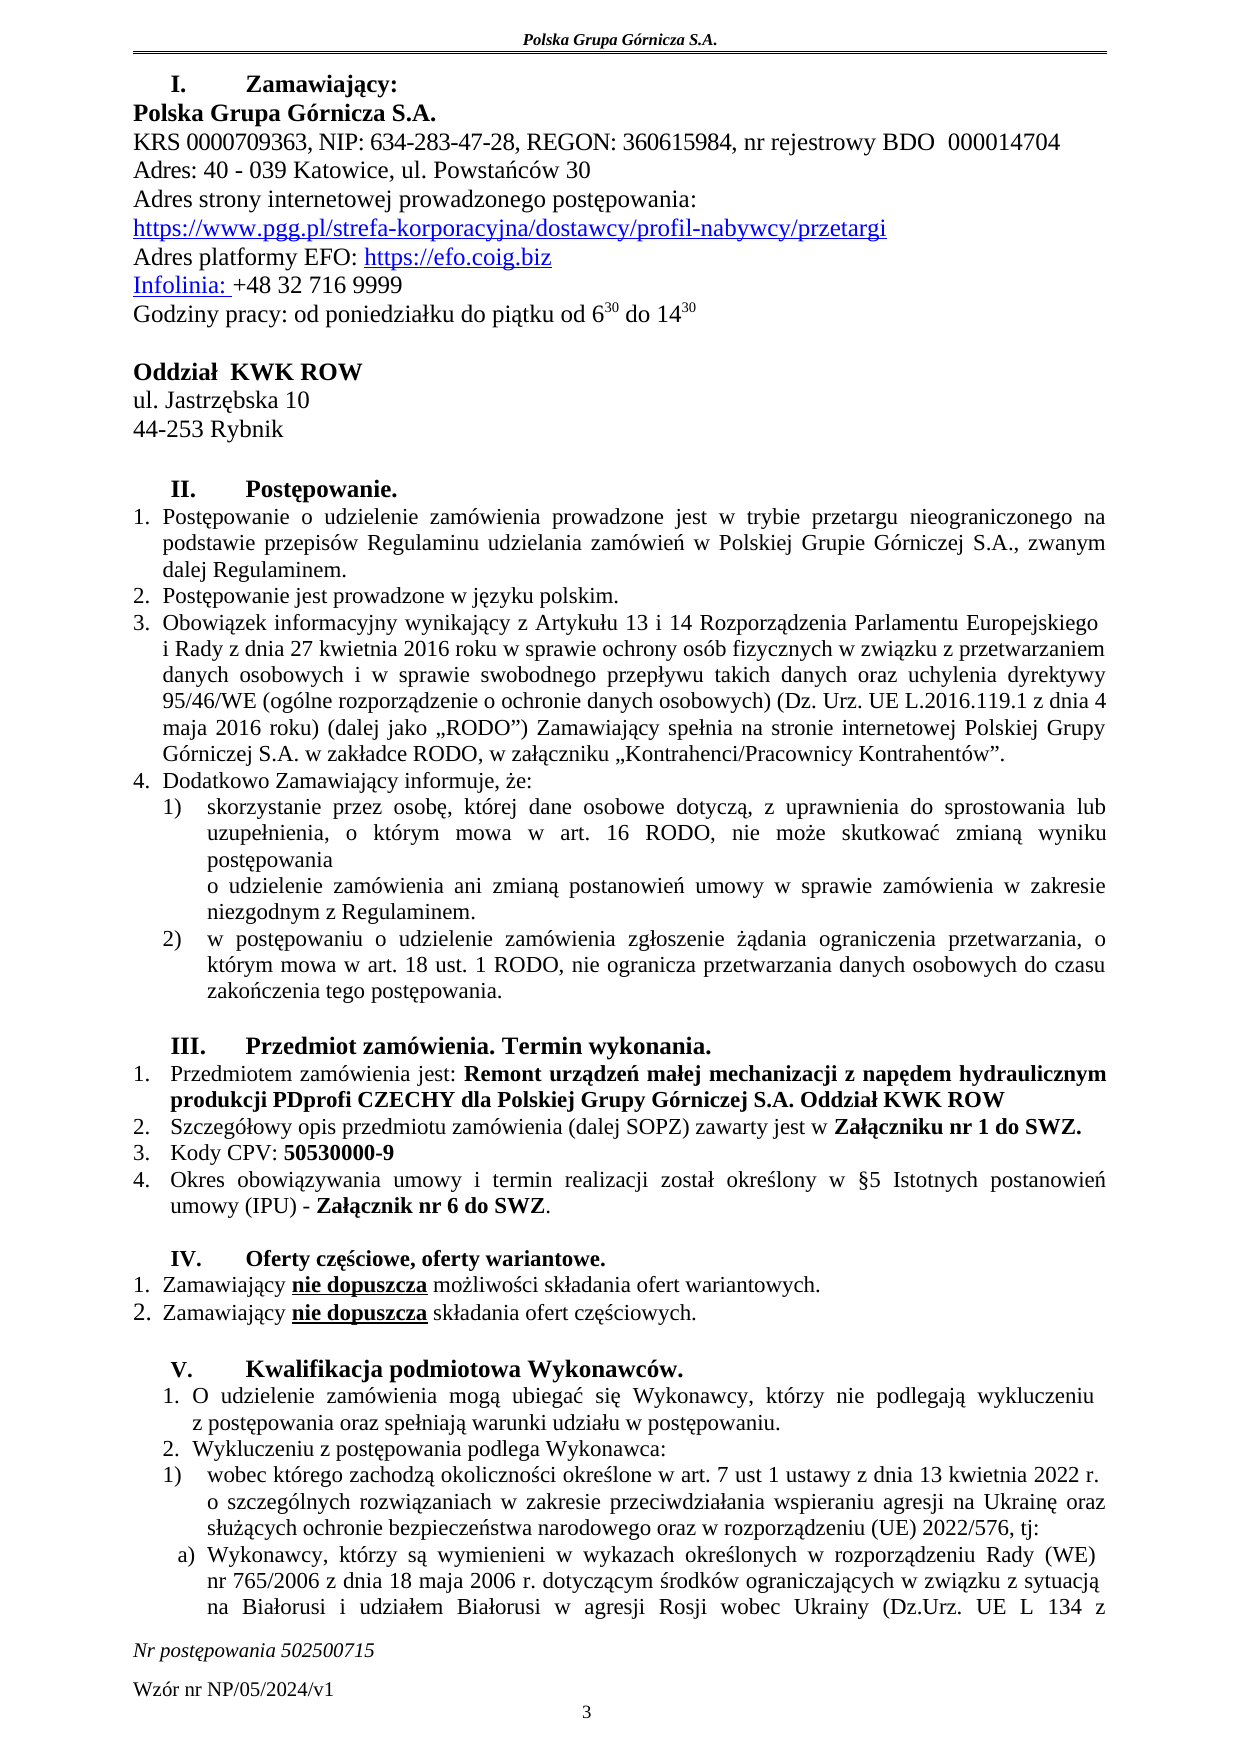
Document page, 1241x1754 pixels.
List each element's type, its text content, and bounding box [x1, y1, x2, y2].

list Zamawiający: [170, 69, 1107, 98]
list Zamawiający nie dopuszcza możliwości składania ofert wariantowych. [133, 1271, 1107, 1297]
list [177, 1541, 1107, 1620]
list Postępowanie o udzielenie zamówienia prowadzone jest w trybie przetargu nieograniczonego na podstawie przepisów Regulaminu udzielania zamówień w Polskiej Grupie Górniczej S.A., zwanym dalej Regulaminem. [133, 503, 1107, 582]
list w postępowaniu o udzielenie zamówienia zgłoszenie żądania ograniczenia przetwarzania, o którym mowa w art. 18 ust. 1 RODO, nie ogranicza przetwarzania danych osobowych do czasu zakończenia tego postępowania. [162, 925, 1107, 1004]
list Szczegółowy opis przedmiotu zamówienia (dalej SOPZ) zawarty jest w Załączniku nr 1 do SWZ. [133, 1113, 1107, 1139]
text Infolinia: +48 32 716 9999 [133, 271, 1107, 299]
list Obowiązek informacyjny wynikający z Artykułu 13 i 14 Rozporządzenia Parlamentu Europejskiego i Rady z dnia 27 kwietnia 2016 roku w sprawie ochrony osób fizycznych w związku z przetwarzaniem danych osobowych i w sprawie swobodnego przepływu takich danych oraz uchylenia dyrektywy 95/46/WE (ogólne rozporządzenie o ochronie danych osobowych) (Dz. Urz. UE L.2016.119.1 z dnia 4 maja 2016 roku) (dalej jako „RODO”) Zamawiający spełnia na stronie internetowej Polskiej Grupy Górniczej S.A. w zakładce RODO, w załączniku „Kontrahenci/Pracownicy Kontrahentów”. [133, 608, 1107, 767]
list Wykluczeniu z postępowania podlega Wykonawca: [162, 1435, 1107, 1462]
list Kody CPV: 50530000-9 [133, 1139, 1107, 1166]
list Oferty częściowe, oferty wariantowe. [170, 1245, 1107, 1271]
list Okres obowiązywania umowy i termin realizacji został określony w §5 Istotnych postanowień umowy (IPU) - Załącznik nr 6 do SWZ. [133, 1166, 1107, 1218]
text Adres platformy EFO: https://efo.coig.biz [133, 242, 1107, 271]
text Adres strony internetowej prowadzonego postępowania: https://www.pgg.pl/strefa-korporacyjna/dostawcy/profil-nabywcy/przetargi [133, 184, 1107, 242]
list wobec którego zachodzą okoliczności określone w art. 7 ust 1 ustawy z dnia 13 kwietnia 2022 r. o szczególnych rozwiązaniach w zakresie przeciwdziałania wspieraniu agresji na Ukrainę oraz służących ochronie bezpieczeństwa narodowego oraz w rozporządzeniu (UE) 2022/576, tj: [162, 1462, 1107, 1541]
text Polska Grupa Górnicza S.A. [133, 98, 1107, 127]
list Postępowanie jest prowadzone w języku polskim. [133, 582, 1107, 608]
text 44-253 Rybnik [133, 414, 1107, 443]
text Adres: 40 - 039 Katowice, ul. Powstańców 30 [133, 156, 1107, 184]
list Przedmiotem zamówienia jest: Remont urządzeń małej mechanizacji z napędem hydraulicznym produkcji PDprofi CZECHY dla Polskiej Grupy Górniczej S.A. Oddział KWK ROW [133, 1060, 1107, 1113]
text Godziny pracy: od poniedziałku do piątku od 630 do 1430 [133, 299, 1107, 328]
list O udzielenie zamówienia mogą ubiegać się Wykonawcy, którzy nie podlegają wykluczeniu z postępowania oraz spełniają warunki udziału w postępowaniu. [162, 1382, 1107, 1435]
list Kwalifikacja podmiotowa Wykonawców. [170, 1354, 1107, 1382]
list Zamawiający nie dopuszcza składania ofert częściowych. [133, 1297, 1107, 1326]
list Przedmiot zamówienia. Termin wykonania. [170, 1031, 1107, 1060]
text Oddział KWK ROW [133, 357, 1107, 386]
list Postępowanie. [170, 474, 1107, 503]
list skorzystanie przez osobę, której dane osobowe dotyczą, z uprawnienia do sprostowania lub uzupełnienia, o którym mowa w art. 16 RODO, nie może skutkować zmianą wyniku postępowania o udzielenie zamówienia ani zmianą postanowień umowy w sprawie zamówienia w zakresie niezgodnym z Regulaminem. [162, 793, 1107, 925]
list Dodatkowo Zamawiający informuje, że: [133, 767, 1107, 793]
text KRS 0000709363, NIP: 634-283-47-28, REGON: 360615984, nr rejestrowy BDO 000014704 [133, 127, 1107, 156]
text ul. Jastrzębska 10 [133, 386, 1107, 414]
